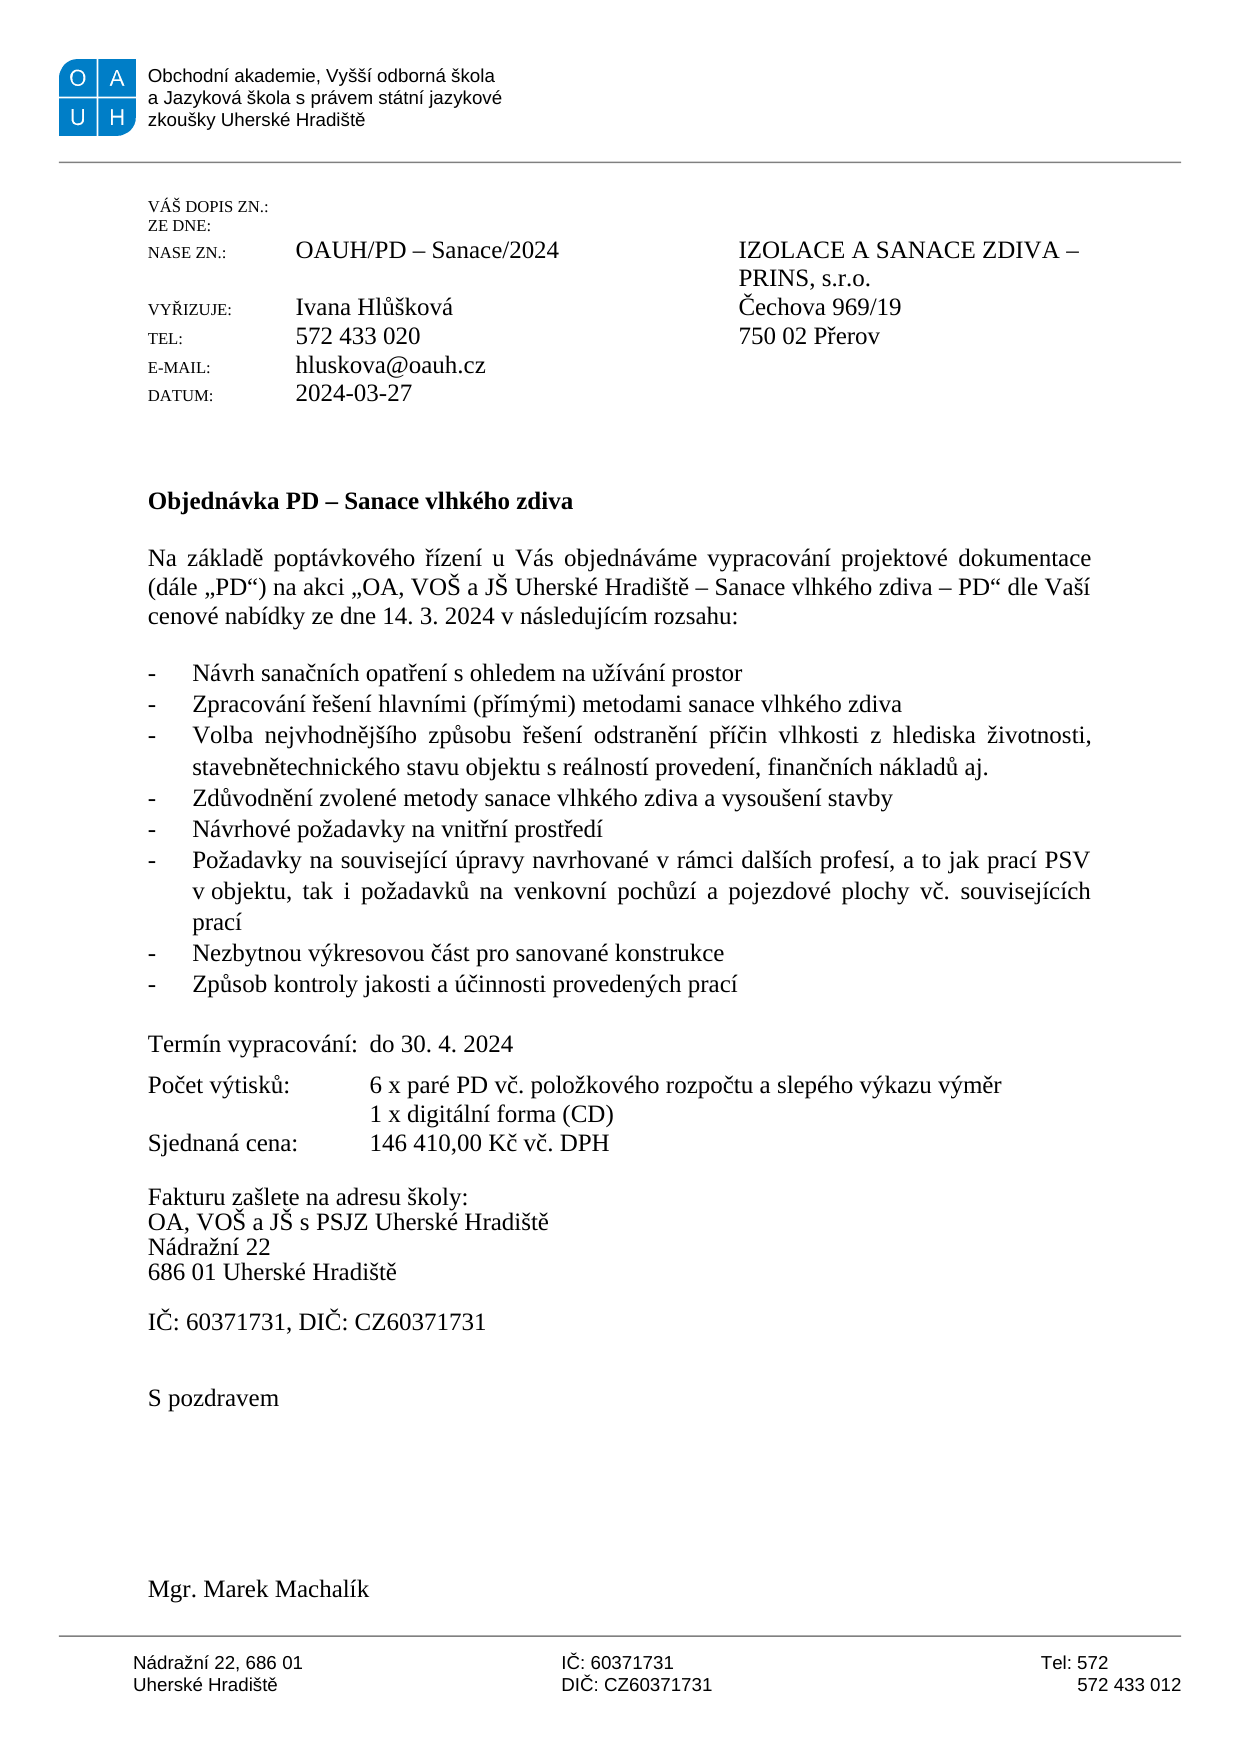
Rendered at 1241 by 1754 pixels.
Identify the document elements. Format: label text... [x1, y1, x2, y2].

list Zdůvodnění zvolené metody sanace vlhkého zdiva a vysoušení stavby [148, 783, 1092, 811]
text Na základě poptávkového řízení u Vás objednáváme vypracování projektové dokumentace (dále „PD“) na akci „OA, VOŠ a JŠ Uherské Hradiště – Sanace vlhkého zdiva – PD“ dle Vaší cenové nabídky ze dne 14. 3. 2024 v následujícím rozsahu: [148, 543, 1092, 630]
text OA, VOŠ a JŠ s PSJZ Uherské Hradiště [148, 1210, 1092, 1235]
list Volba nejvhodnějšího způsobu řešení odstranění příčin vlhkosti z hlediska životnosti, stavebnětechnického stavu objektu s reálností provedení, finančních nákladů aj. [148, 721, 1092, 780]
text S pozdravem [148, 1383, 1092, 1412]
text IČ: 60371731, DIČ: CZ60371731 [148, 1310, 1092, 1335]
text 1 x digitální forma (CD) [295, 1099, 1092, 1128]
text Váš dopis zn.: ze dne: NaSE ZN.: PRINS, s.r.o. Vyřizuje: tel: e-mail: Datum: [148, 196, 1092, 407]
list Způsob kontroly jakosti a účinnosti provedených prací [148, 969, 1092, 998]
list Návrh sanačních opatření s ohledem na užívání prostor [148, 658, 1092, 687]
list Nezbytnou výkresovou část pro sanované konstrukce [148, 938, 1092, 967]
text Fakturu zašlete na adresu školy: [148, 1185, 1092, 1210]
list Zpracování řešení hlavními (přímými) metodami sanace vlhkého zdiva [148, 689, 1092, 718]
text Nádražní 22 [148, 1235, 1092, 1260]
text Objednávka PD – Sanace vlhkého zdiva [148, 486, 1092, 515]
text 686 01 Uherské Hradiště [148, 1260, 1092, 1285]
text Mgr. Marek Machalík [148, 1574, 1092, 1603]
text Termín vypracování: do 30. 4. 2024 [148, 1029, 1092, 1058]
list Návrhové požadavky na vnitřní prostředí [148, 814, 1092, 842]
list Požadavky na související úpravy navrhované v rámci dalších profesí, a to jak prací PSV v objektu, tak i požadavků na venkovní pochůzí a pojezdové plochy vč. souvisejících prací [148, 845, 1092, 936]
text Sjednaná cena: 146 410,00 Kč vč. DPH [148, 1128, 1092, 1156]
text Počet výtisků: 6 x paré PD vč. položkového rozpočtu a slepého výkazu výměr [148, 1070, 1092, 1099]
